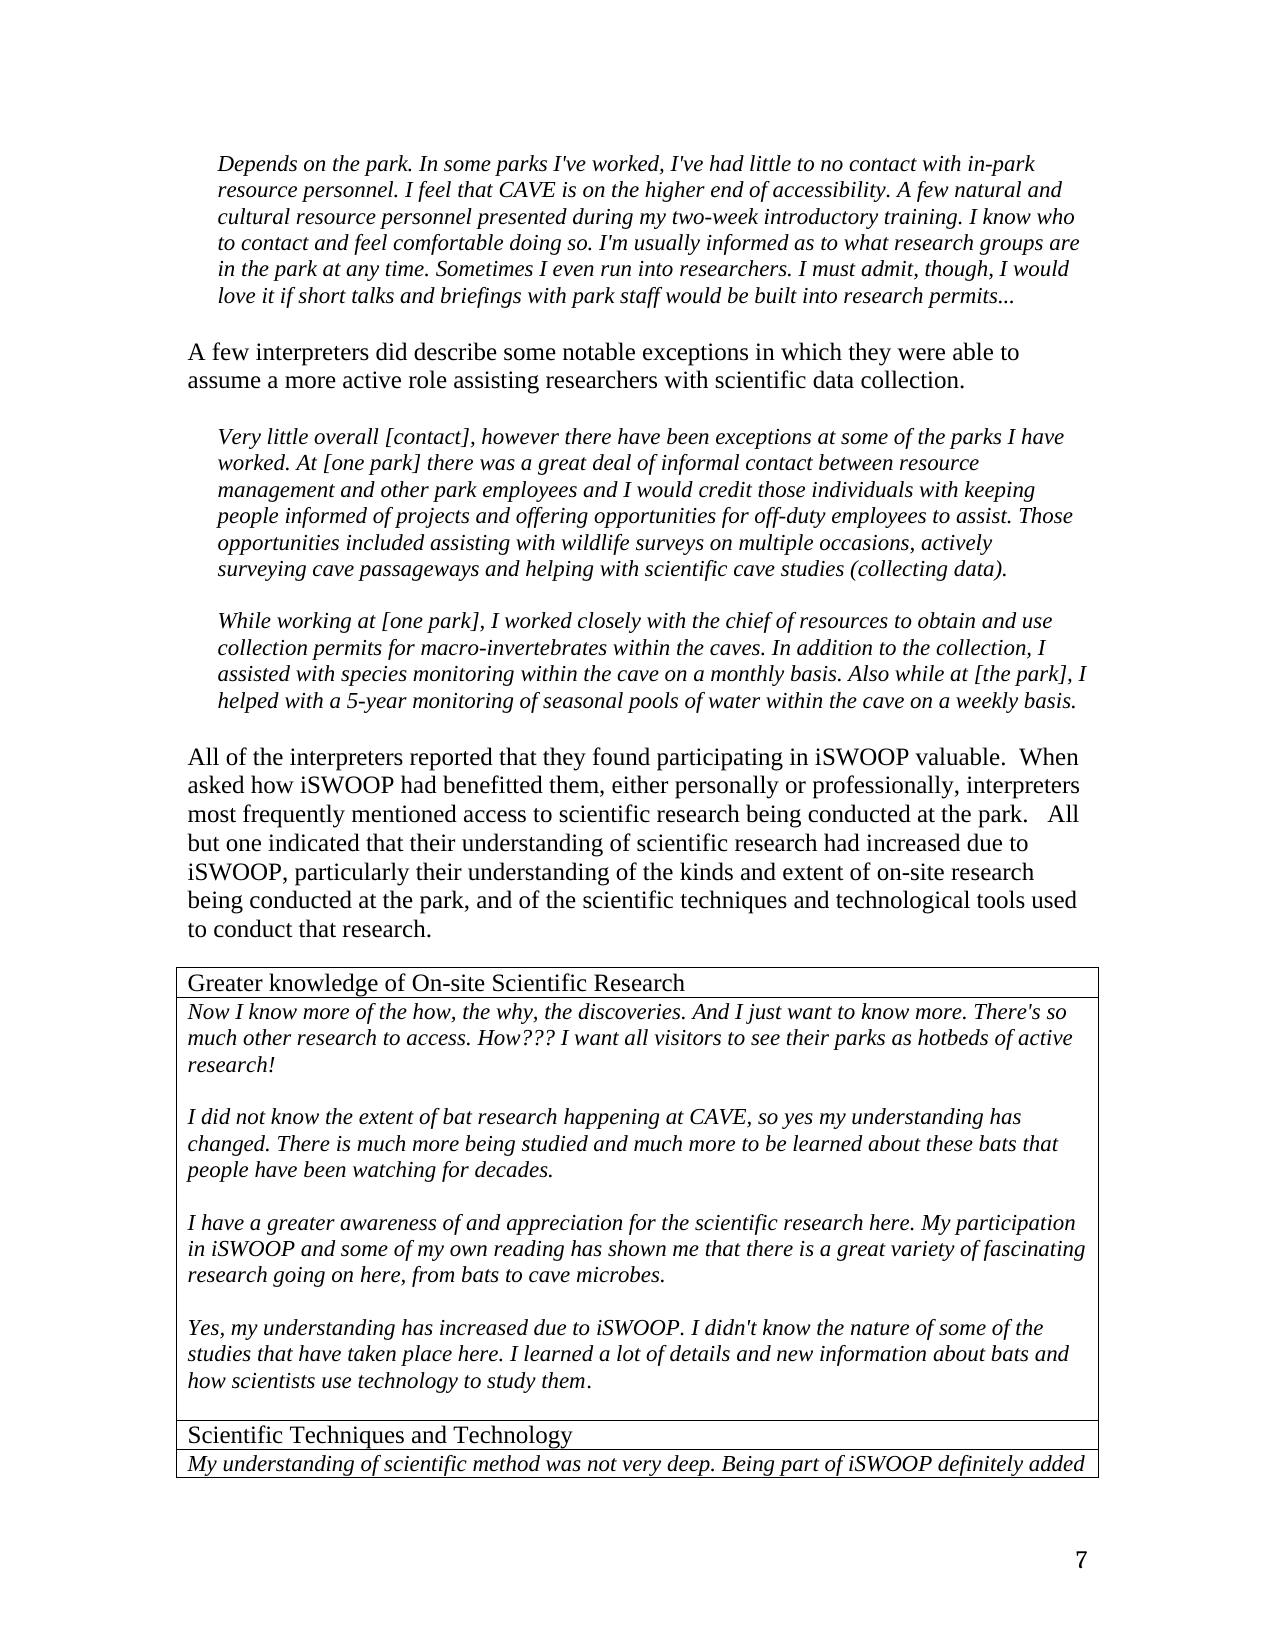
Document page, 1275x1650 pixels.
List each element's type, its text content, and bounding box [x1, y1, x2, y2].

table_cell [177, 1450, 1098, 1477]
text All of the interpreters reported that they found participating in iSWOOP valuable. When asked how iSWOOP had benefitted them, either personally or professionally, interpreters most frequently mentioned access to scientific research being conducted at the park. All but one indicated that their understanding of scientific research had increased due to iSWOOP, particularly their understanding of the kinds and extent of on-site research being conducted at the park, and of the scientific techniques and technological tools used to conduct that research. [187, 742, 1087, 943]
text While working at [one park], I worked closely with the chief of resources to obtain and use collection permits for macro-invertebrates within the caves. In addition to the collection, I assisted with species monitoring within the cave on a monthly basis. Also while at [the park], I helped with a 5-year monitoring of seasonal pools of water within the cave on a weekly basis. [217, 608, 1087, 713]
table_header Greater knowledge of On-site Scientific Research [177, 968, 1098, 997]
text Depends on the park. In some parks I've worked, I've had little to no contact with in-park resource personnel. I feel that CAVE is on the higher end of accessibility. A few natural and cultural resource personnel presented during my two-week introductory training. I know who to contact and feel comfortable doing so. I'm usually informed as to what research groups are in the park at any time. Sometimes I even run into researchers. I must admit, though, I would love it if short talks and briefings with park staff would be built into research permits... [217, 150, 1087, 308]
table_cell Now I know more of the how, the why, the discoveries. And I just want to know more. There's so much other research to access. How??? I want all visitors to see their parks as hotbeds of active research! I did not know the extent of bat research happening at CAVE, so yes my understanding has changed. There is much more being studied and much more to be learned about these bats that people have been watching for decades. I have a greater awareness of and appreciation for the scientific research here. My participation in iSWOOP and some of my own reading has shown me that there is a great variety of fascinating research going on here, from bats to cave microbes. Yes, my understanding has increased due to iSWOOP. I didn't know the nature of some of the studies that have taken place here. I learned a lot of details and new information about bats and how scientists use technology to study them. [177, 998, 1098, 1419]
table_cell Scientific Techniques and Technology [177, 1421, 1098, 1449]
text Very little overall [contact], however there have been exceptions at some of the parks I have worked. At [one park] there was a great deal of informal contact between resource management and other park employees and I would credit those individuals with keeping people informed of projects and offering opportunities for off-duty employees to assist. Those opportunities included assisting with wildlife surveys on multiple occasions, actively surveying cave passageways and helping with scientific cave studies (collecting data). [217, 423, 1087, 581]
text A few interpreters did describe some notable exceptions in which they were able to assume a more active role assisting researchers with scientific data collection. [187, 337, 1087, 394]
